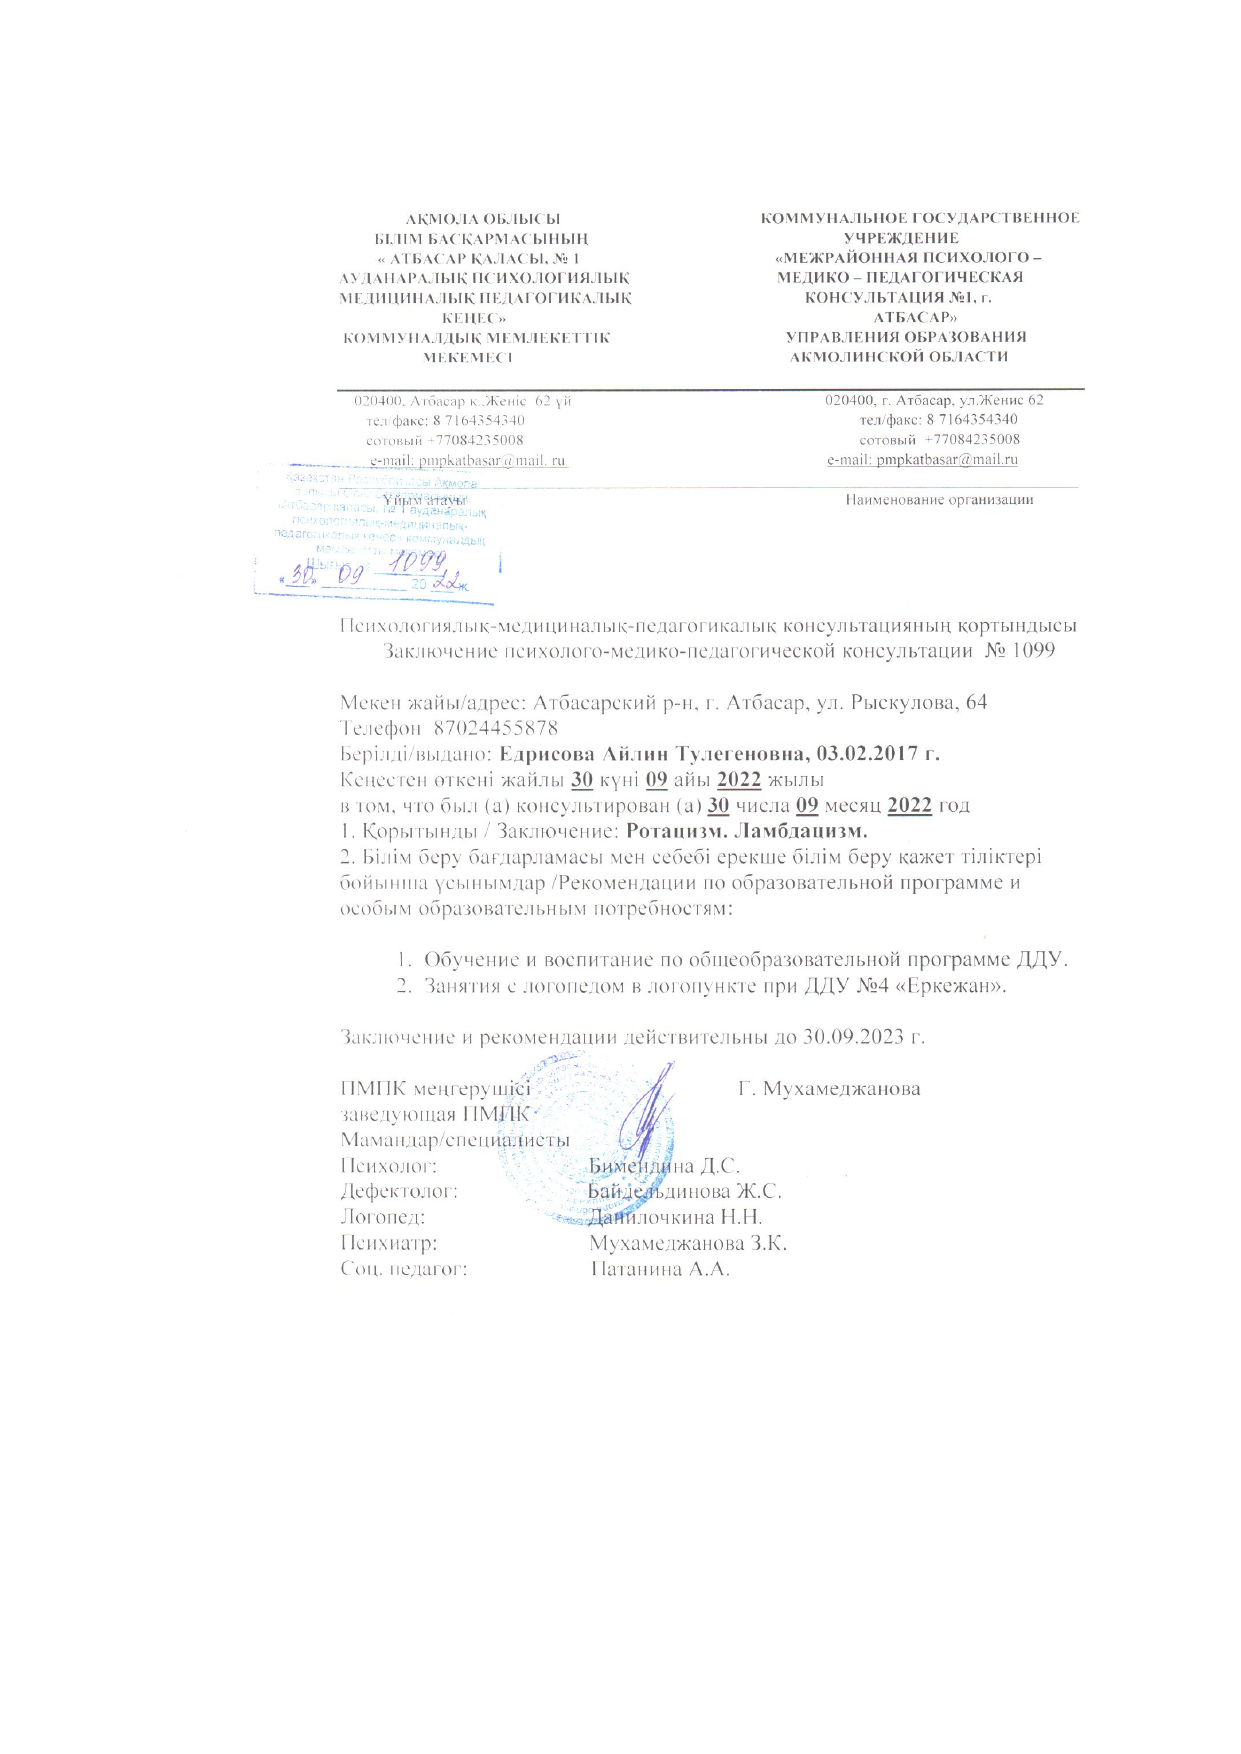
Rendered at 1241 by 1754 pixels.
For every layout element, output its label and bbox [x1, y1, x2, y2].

picture [177, 118, 1152, 1459]
